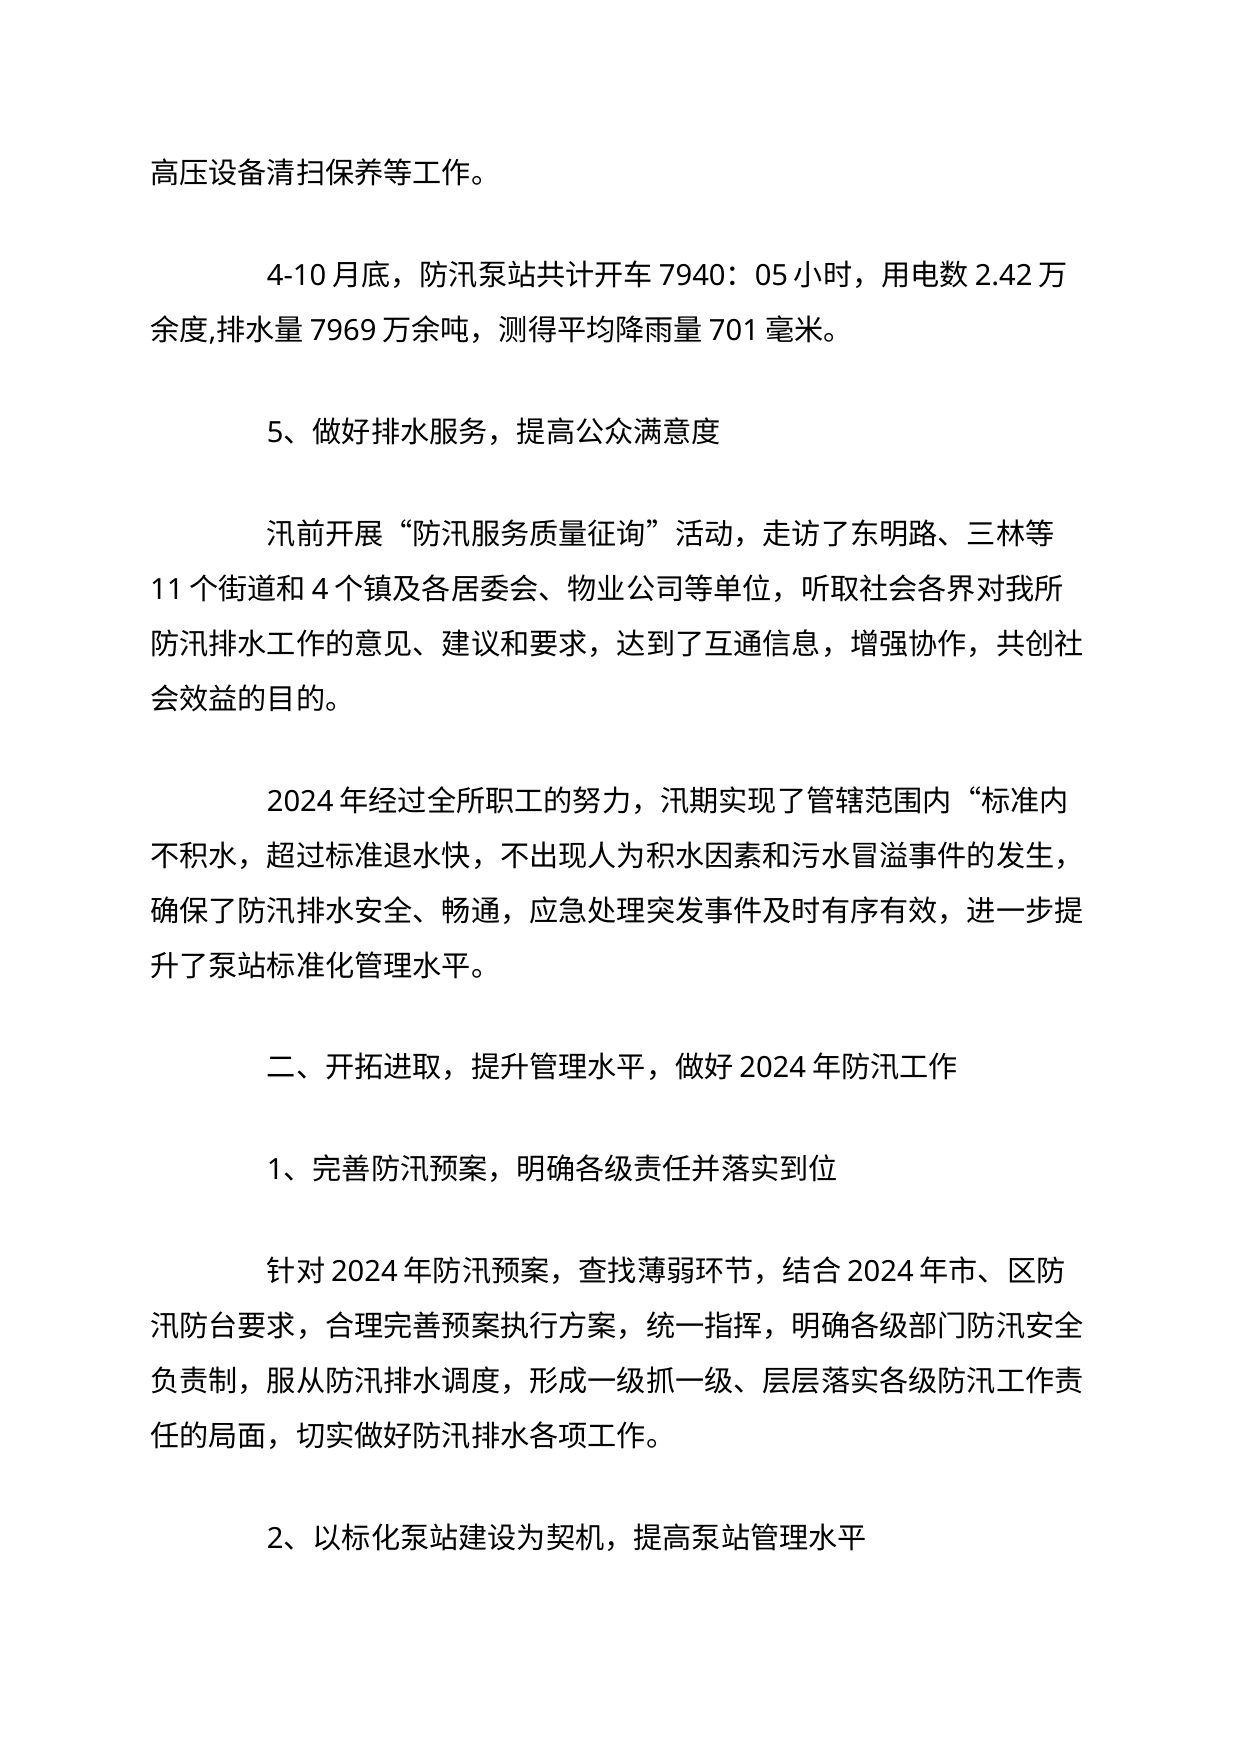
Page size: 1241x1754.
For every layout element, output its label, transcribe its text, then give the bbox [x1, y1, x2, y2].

text 4-10月底，防汛泵站共计开车7940：05小时，用电数2.42万余度,排水量7969万余吨，测得平均降雨量701毫米。 [150, 252, 1090, 349]
text 二、开拓进取，提升管理水平，做好2024年防汛工作 [150, 1044, 1090, 1086]
text 1、完善防汛预案，明确各级责任并落实到位 [150, 1146, 1090, 1188]
text 2024年经过全所职工的努力，汛期实现了管辖范围内“标准内不积水，超过标准退水快，不出现人为积水因素和污水冒溢事件的发生，确保了防汛排水安全、畅通，应急处理突发事件及时有序有效，进一步提升了泵站标准化管理水平。 [150, 777, 1090, 984]
text 5、做好排水服务，提高公众满意度 [150, 409, 1090, 451]
text 针对2024年防汛预案，查找薄弱环节，结合2024年市、区防汛防台要求，合理完善预案执行方案，统一指挥，明确各级部门防汛安全负责制，服从防汛排水调度，形成一级抓一级、层层落实各级防汛工作责任的局面，切实做好防汛排水各项工作。 [150, 1248, 1090, 1455]
text 汛前开展“防汛服务质量征询”活动，走访了东明路、三林等11个街道和4个镇及各居委会、物业公司等单位，听取社会各界对我所防汛排水工作的意见、建议和要求，达到了互通信息，增强协作，共创社会效益的目的。 [150, 511, 1090, 718]
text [150, 150, 1090, 192]
text 2、以标化泵站建设为契机，提高泵站管理水平 [150, 1514, 1090, 1557]
